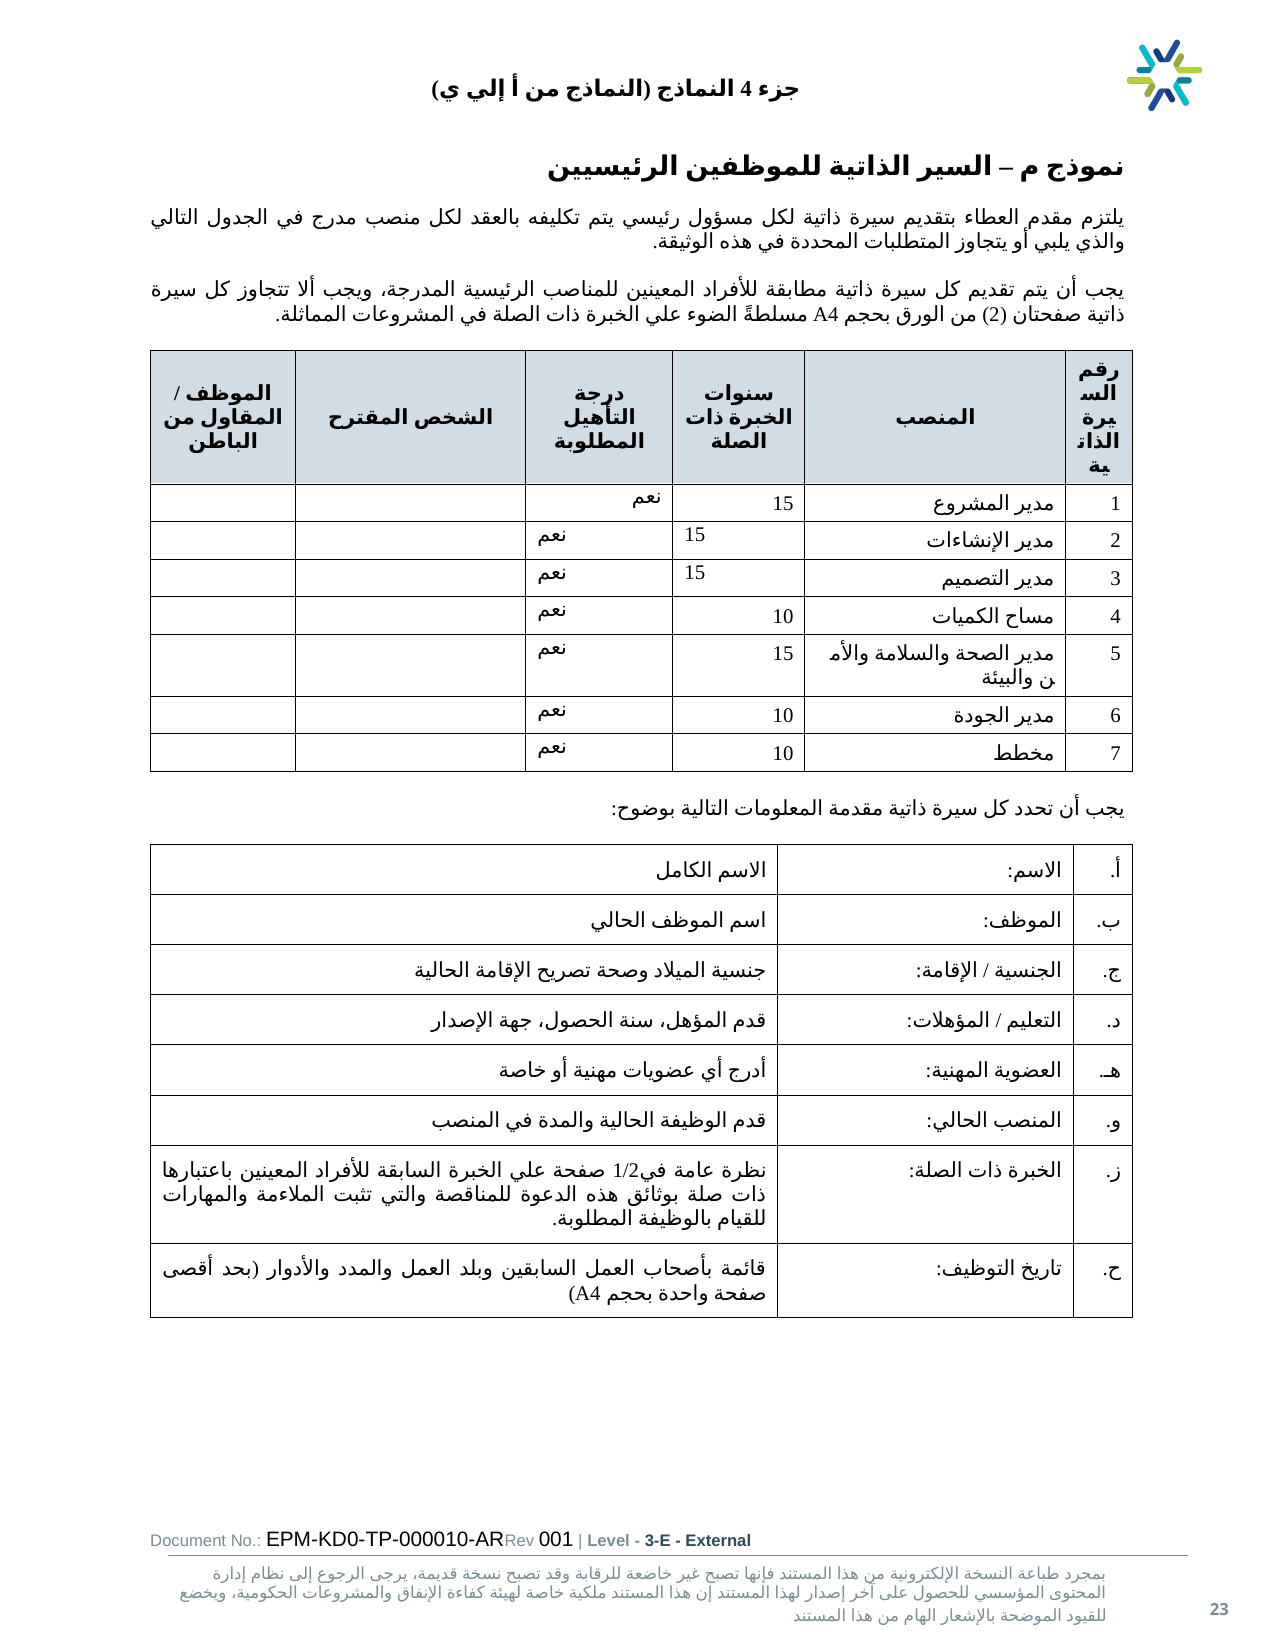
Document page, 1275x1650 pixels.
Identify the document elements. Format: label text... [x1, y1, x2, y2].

table_cell [151, 485, 295, 521]
table_cell نظرة عامة في1/2 صفحة علي الخبرة السابقة للأفراد المعينين باعتبارها ذات صلة بوثائق هذه الدعوة للمناقصة والتي تثبت الملاءمة والمهارات للقيام بالوظيفة المطلوبة. [151, 1146, 777, 1243]
table_cell 7 [1066, 734, 1132, 771]
table_cell 10 [673, 597, 804, 634]
table_cell نعم [526, 560, 672, 596]
table_header سنوات الخبرة ذات الصلة [673, 351, 804, 483]
table_cell 10 [673, 734, 804, 771]
table_cell الجنسية / الإقامة: [778, 945, 1073, 994]
table_cell قدم الوظيفة الحالية والمدة في المنصب [151, 1096, 777, 1144]
table_cell د. [1074, 995, 1132, 1044]
table_cell مدير الصحة والسلامة والأمن والبيئة [805, 635, 1065, 696]
table_cell [296, 734, 525, 771]
table_cell 15 [673, 635, 804, 696]
table_cell [151, 522, 295, 559]
table_cell مدير المشروع [805, 485, 1065, 521]
table_cell تاريخ التوظيف: [778, 1244, 1073, 1317]
table_cell قائمة بأصحاب العمل السابقين وبلد العمل والمدد والأدوار (بحد أقصى صفحة واحدة بحجم A4) [151, 1244, 777, 1317]
table_cell المنصب الحالي: [778, 1096, 1073, 1144]
table_cell ج. [1074, 945, 1132, 994]
table_cell [151, 697, 295, 733]
table_header الاسم: [778, 845, 1073, 894]
table_header الشخص المقترح [296, 351, 525, 483]
table_cell ز. [1074, 1146, 1132, 1243]
table_cell 2 [1066, 522, 1132, 559]
table_cell [296, 635, 525, 696]
table_cell [151, 734, 295, 771]
table_cell مدير الإنشاءات [805, 522, 1065, 559]
table_cell [151, 635, 295, 696]
table_header درجة التأهيل المطلوبة [526, 351, 672, 483]
table_cell [151, 597, 295, 634]
text يجب أن يتم تقديم كل سيرة ذاتية مطابقة للأفراد المعينين للمناصب الرئيسية المدرجة، ويجب ألا تتجاوز كل سيرة ذاتية صفحتان (2) من الورق بحجم A4 مسلطةً الضوء علي الخبرة ذات الصلة في المشروعات المماثلة. [150, 277, 1125, 326]
text يلتزم مقدم العطاء بتقديم سيرة ذاتية لكل مسؤول رئيسي يتم تكليفه بالعقد لكل منصب مدرج في الجدول التالي والذي يلبي أو يتجاوز المتطلبات المحددة في هذه الوثيقة. [150, 205, 1125, 253]
table_cell 3 [1066, 560, 1132, 596]
table_cell [151, 560, 295, 596]
table_cell اسم الموظف الحالي [151, 895, 777, 944]
text يجب أن تحدد كل سيرة ذاتية مقدمة المعلومات التالية بوضوح: [150, 796, 1125, 820]
table_cell أدرج أي عضويات مهنية أو خاصة [151, 1045, 777, 1094]
table_cell جنسية الميلاد وصحة تصريح الإقامة الحالية [151, 945, 777, 994]
table_header المنصب [805, 351, 1065, 483]
table_cell ح. [1074, 1244, 1132, 1317]
table_cell 15 [673, 560, 804, 596]
table_cell العضوية المهنية: [778, 1045, 1073, 1094]
table_cell الخبرة ذات الصلة: [778, 1146, 1073, 1243]
table_cell نعم [526, 597, 672, 634]
table_cell 4 [1066, 597, 1132, 634]
table_cell الموظف: [778, 895, 1073, 944]
table_cell نعم [526, 635, 672, 696]
table_cell [296, 597, 525, 634]
table_cell 15 [673, 485, 804, 521]
table_cell نعم [526, 485, 672, 521]
table_header الاسم الكامل [151, 845, 777, 894]
table_cell مدير التصميم [805, 560, 1065, 596]
table_cell نعم [526, 697, 672, 733]
table_cell 1 [1066, 485, 1132, 521]
table_cell [296, 522, 525, 559]
table_header الموظف / المقاول من الباطن [151, 351, 295, 483]
table_cell مخطط [805, 734, 1065, 771]
table_cell [296, 485, 525, 521]
table_cell 10 [673, 697, 804, 733]
text نموذج م – السير الذاتية للموظفين الرئيسيين [150, 150, 1125, 181]
table_cell 6 [1066, 697, 1132, 733]
table_cell مساح الكميات [805, 597, 1065, 634]
table_cell ب. [1074, 895, 1132, 944]
table_cell مدير الجودة [805, 697, 1065, 733]
table_cell 5 [1066, 635, 1132, 696]
table_cell هـ. [1074, 1045, 1132, 1094]
table_cell [296, 697, 525, 733]
table_cell نعم [526, 522, 672, 559]
table_cell و. [1074, 1096, 1132, 1144]
table_cell [296, 560, 525, 596]
table_header أ. [1074, 845, 1132, 894]
table_cell 15 [673, 522, 804, 559]
table_cell التعليم / المؤهلات: [778, 995, 1073, 1044]
table_cell نعم [526, 734, 672, 771]
table_header رقم السيرة الذاتية [1066, 351, 1132, 483]
table_cell قدم المؤهل، سنة الحصول، جهة الإصدار [151, 995, 777, 1044]
